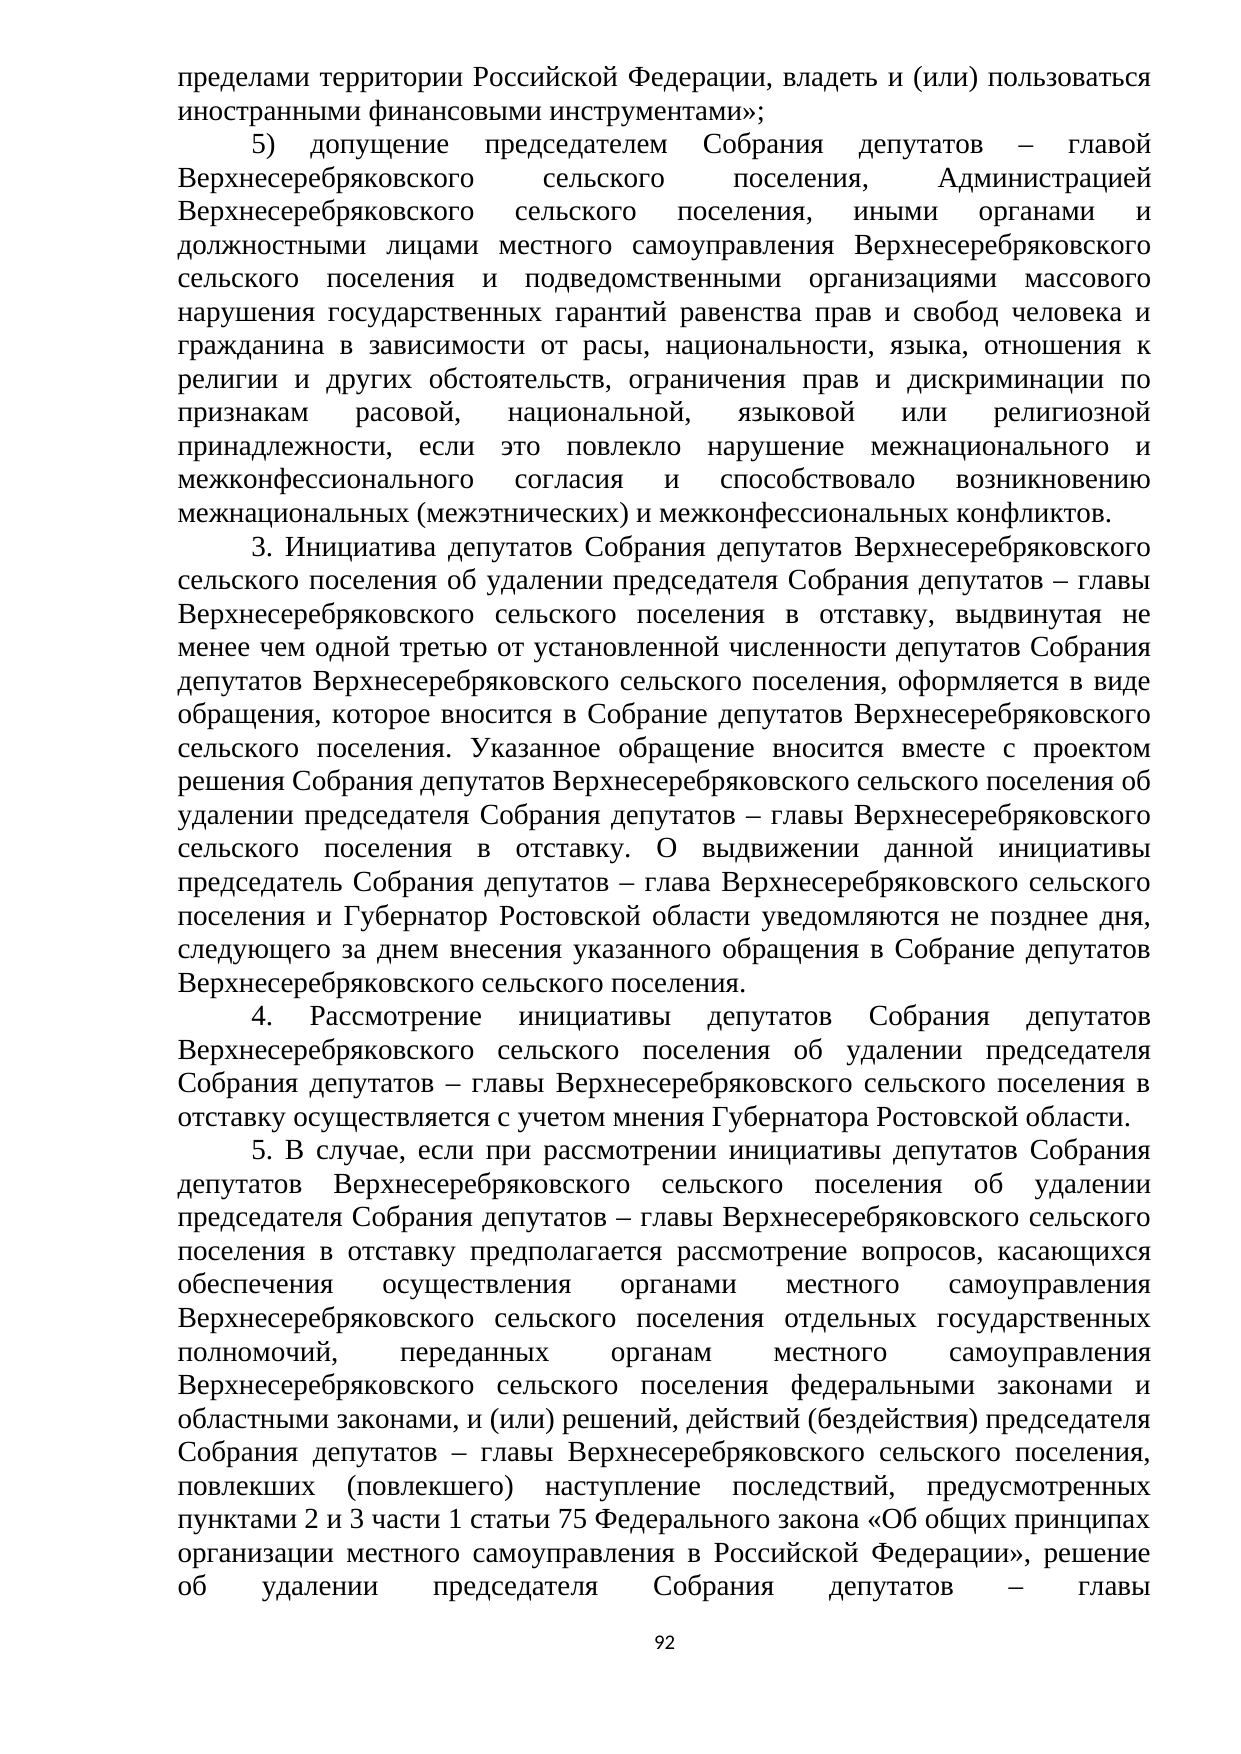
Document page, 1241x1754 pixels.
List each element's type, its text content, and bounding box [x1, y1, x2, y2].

text 5) допущение председателем Собрания депутатов – главой Верхнесеребряковского сельского поселения, Администрацией Верхнесеребряковского сельского поселения, иными органами и должностными лицами местного самоуправления Верхнесеребряковского сельского поселения и подведомственными организациями массового нарушения государственных гарантий равенства прав и свобод человека и гражданина в зависимости от расы, национальности, языка, отношения к религии и других обстоятельств, ограничения прав и дискриминации по признакам расовой, национальной, языковой или религиозной принадлежности, если это повлекло нарушение межнационального и межконфессионального согласия и способствовало возникновению межнациональных (межэтнических) и межконфессиональных конфликтов. [177, 126, 1152, 529]
text 3. Инициатива депутатов Собрания депутатов Верхнесеребряковского сельского поселения об удалении председателя Собрания депутатов – главы Верхнесеребряковского сельского поселения в отставку, выдвинутая не менее чем одной третью от установленной численности депутатов Собрания депутатов Верхнесеребряковского сельского поселения, оформляется в виде обращения, которое вносится в Собрание депутатов Верхнесеребряковского сельского поселения. Указанное обращение вносится вместе с проектом решения Собрания депутатов Верхнесеребряковского сельского поселения об удалении председателя Собрания депутатов – главы Верхнесеребряковского сельского поселения в отставку. О выдвижении данной инициативы председатель Собрания депутатов – глава Верхнесеребряковского сельского поселения и Губернатор Ростовской области уведомляются не позднее дня, следующего за днем внесения указанного обращения в Собрание депутатов Верхнесеребряковского сельского поселения. [177, 529, 1152, 998]
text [177, 59, 1152, 126]
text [177, 1132, 1152, 1602]
text 4. Рассмотрение инициативы депутатов Собрания депутатов Верхнесеребряковского сельского поселения об удалении председателя Собрания депутатов – главы Верхнесеребряковского сельского поселения в отставку осуществляется с учетом мнения Губернатора Ростовской области. [177, 998, 1152, 1132]
